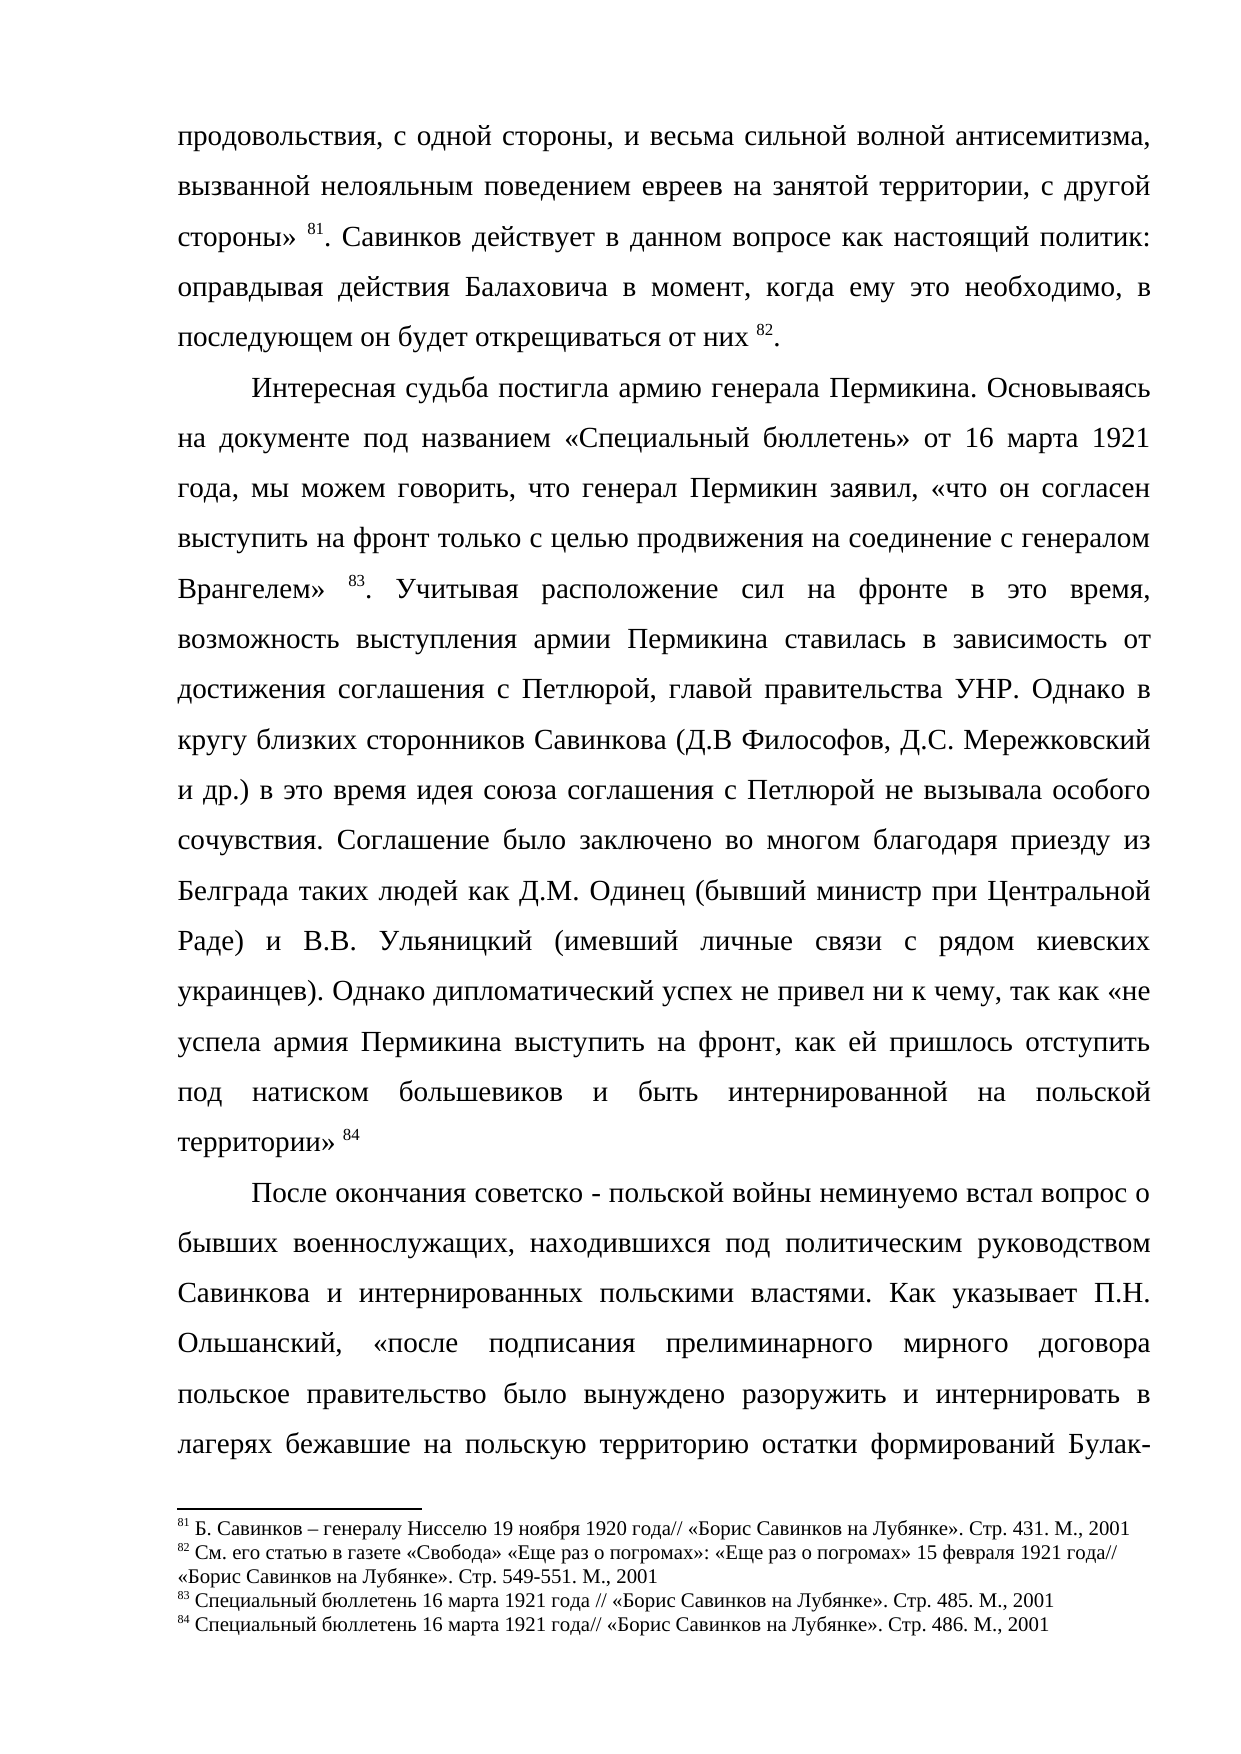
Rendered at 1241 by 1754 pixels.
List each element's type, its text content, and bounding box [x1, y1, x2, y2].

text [177, 118, 1152, 353]
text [177, 1175, 1152, 1460]
text Интересная судьба постигла армию генерала Пермикина. Основываясь на документе под названием «Специальный бюллетень» от 16 марта 1921 года, мы можем говорить, что генерал Пермикин заявил, «что он согласен выступить на фронт только с целью продвижения на соединение с генералом Врангелем» . Учитывая расположение сил на фронте в это время, возможность выступления армии Пермикина ставилась в зависимость от достижения соглашения с Петлюрой, главой правительства УНР. Однако в кругу близких сторонников Савинкова (Д.В Философов, Д.С. Мережковский и др.) в это время идея союза соглашения с Петлюрой не вызывала особого сочувствия. Соглашение было заключено во многом благодаря приезду из Белграда таких людей как Д.М. Одинец (бывший министр при Центральной Раде) и В.В. Ульяницкий (имевший личные связи с рядом киевских украинцев). Однако дипломатический успех не привел ни к чему, так как «не успела армия Пермикина выступить на фронт, как ей пришлось отступить под натиском большевиков и быть интернированной на польской территории» [177, 370, 1152, 1158]
